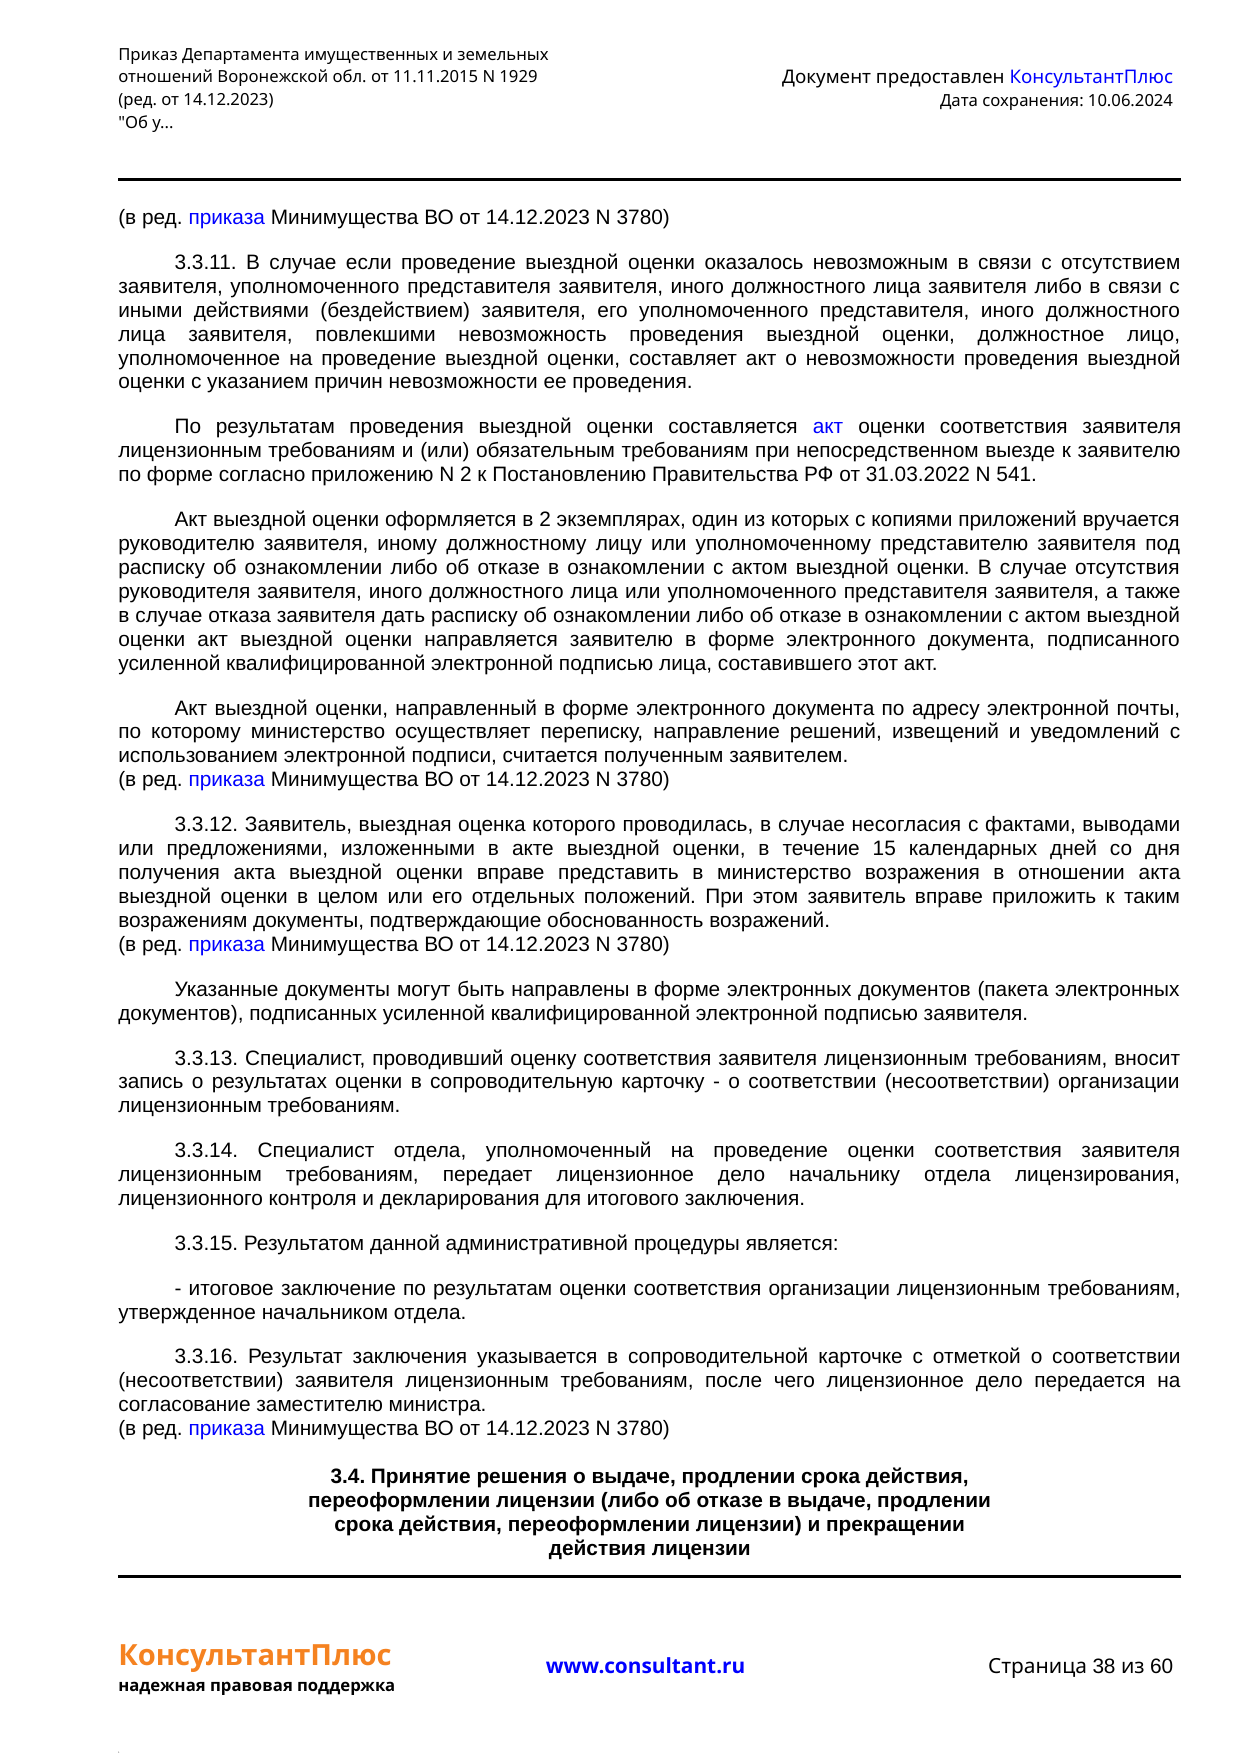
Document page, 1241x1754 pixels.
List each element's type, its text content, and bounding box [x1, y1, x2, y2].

text (в ред. приказа Минимущества ВО от 14.12.2023 N 3780) [118, 767, 1181, 791]
title переоформлении лицензии (либо об отказе в выдаче, продлении [118, 1488, 1181, 1512]
text 3.3.12. Заявитель, выездная оценка которого проводилась, в случае несогласия с фактами, выводами или предложениями, изложенными в акте выездной оценки, в течение 15 календарных дней со дня получения акта выездной оценки вправе представить в министерство возражения в отношении акта выездной оценки в целом или его отдельных положений. При этом заявитель вправе приложить к таким возражениям документы, подтверждающие обоснованность возражений. [118, 812, 1181, 932]
title 3.4. Принятие решения о выдаче, продлении срока действия, [118, 1464, 1181, 1488]
title действия лицензии [118, 1536, 1181, 1560]
text (в ред. приказа Минимущества ВО от 14.12.2023 N 3780) [118, 205, 1181, 229]
text (в ред. приказа Минимущества ВО от 14.12.2023 N 3780) [118, 1416, 1181, 1440]
text 3.3.15. Результатом данной административной процедуры является: [118, 1231, 1181, 1255]
text Акт выездной оценки оформляется в 2 экземплярах, один из которых с копиями приложений вручается руководителю заявителя, иному должностному лицу или уполномоченному представителю заявителя под расписку об ознакомлении либо об отказе в ознакомлении с актом выездной оценки. В случае отсутствия руководителя заявителя, иного должностного лица или уполномоченного представителя заявителя, а также в случае отказа заявителя дать расписку об ознакомлении либо об отказе в ознакомлении с актом выездной оценки акт выездной оценки направляется заявителю в форме электронного документа, подписанного усиленной квалифицированной электронной подписью лица, составившего этот акт. [118, 507, 1181, 674]
text По результатам проведения выездной оценки составляется акт оценки соответствия заявителя лицензионным требованиям и (или) обязательным требованиям при непосредственном выезде к заявителю по форме согласно приложению N 2 к Постановлению Правительства РФ от 31.03.2022 N 541. [118, 414, 1181, 486]
text - итоговое заключение по результатам оценки соответствия организации лицензионным требованиям, утвержденное начальником отдела. [118, 1276, 1181, 1323]
text 3.3.13. Специалист, проводивший оценку соответствия заявителя лицензионным требованиям, вносит запись о результатах оценки в сопроводительную карточку - о соответствии (несоответствии) организации лицензионным требованиям. [118, 1045, 1181, 1117]
text Акт выездной оценки, направленный в форме электронного документа по адресу электронной почты, по которому министерство осуществляет переписку, направление решений, извещений и уведомлений с использованием электронной подписи, считается полученным заявителем. [118, 695, 1181, 767]
text Указанные документы могут быть направлены в форме электронных документов (пакета электронных документов), подписанных усиленной квалифицированной электронной подписью заявителя. [118, 977, 1181, 1024]
text 3.3.16. Результат заключения указывается в сопроводительной карточке с отметкой о соответствии (несоответствии) заявителя лицензионным требованиям, после чего лицензионное дело передается на согласование заместителю министра. [118, 1344, 1181, 1416]
text 3.3.11. В случае если проведение выездной оценки оказалось невозможным в связи с отсутствием заявителя, уполномоченного представителя заявителя, иного должностного лица заявителя либо в связи с иными действиями (бездействием) заявителя, его уполномоченного представителя, иного должностного лица заявителя, повлекшими невозможность проведения выездной оценки, должностное лицо, уполномоченное на проведение выездной оценки, составляет акт о невозможности проведения выездной оценки с указанием причин невозможности ее проведения. [118, 249, 1181, 393]
text 3.3.14. Специалист отдела, уполномоченный на проведение оценки соответствия заявителя лицензионным требованиям, передает лицензионное дело начальнику отдела лицензирования, лицензионного контроля и декларирования для итогового заключения. [118, 1138, 1181, 1210]
text (в ред. приказа Минимущества ВО от 14.12.2023 N 3780) [118, 932, 1181, 956]
title срока действия, переоформлении лицензии) и прекращении [118, 1512, 1181, 1536]
